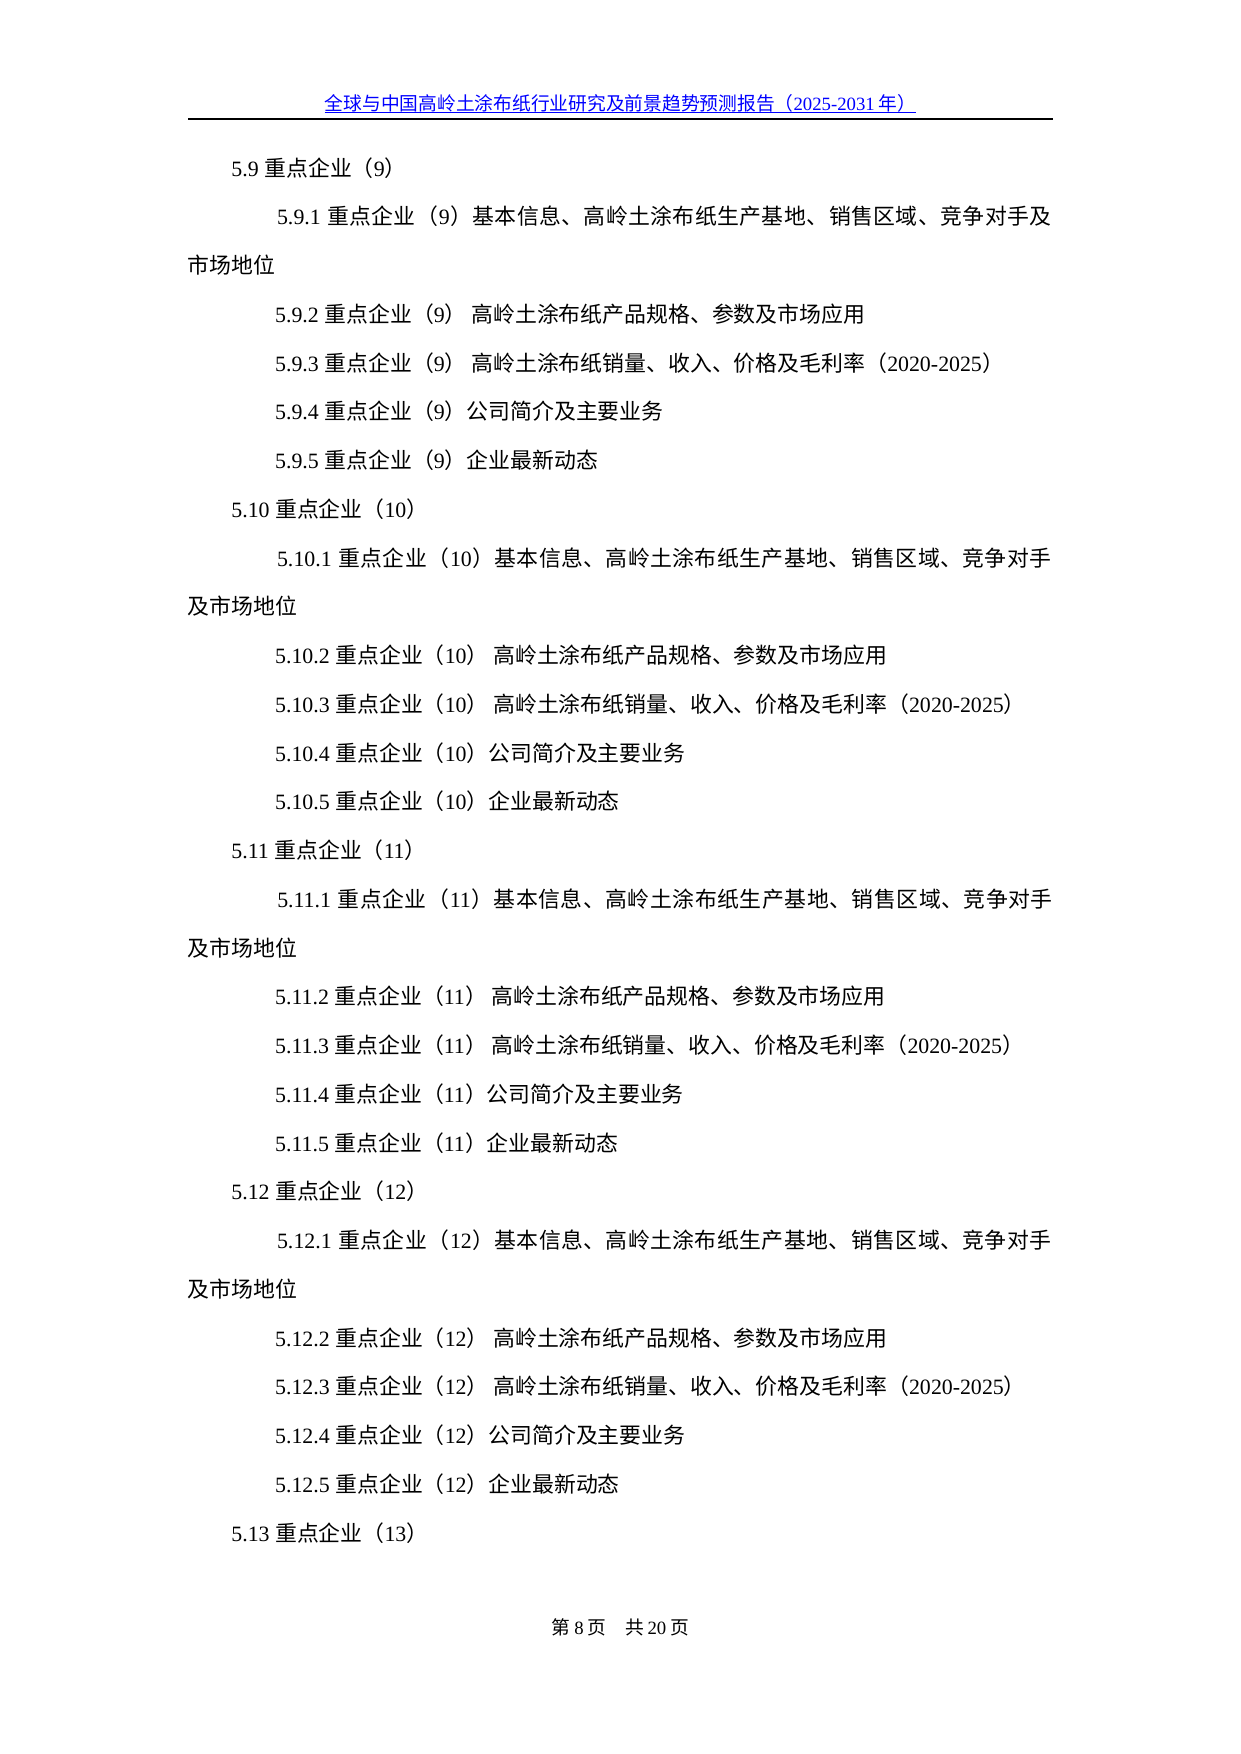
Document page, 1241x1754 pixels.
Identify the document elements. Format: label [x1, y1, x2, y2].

text [187, 150, 1053, 1548]
